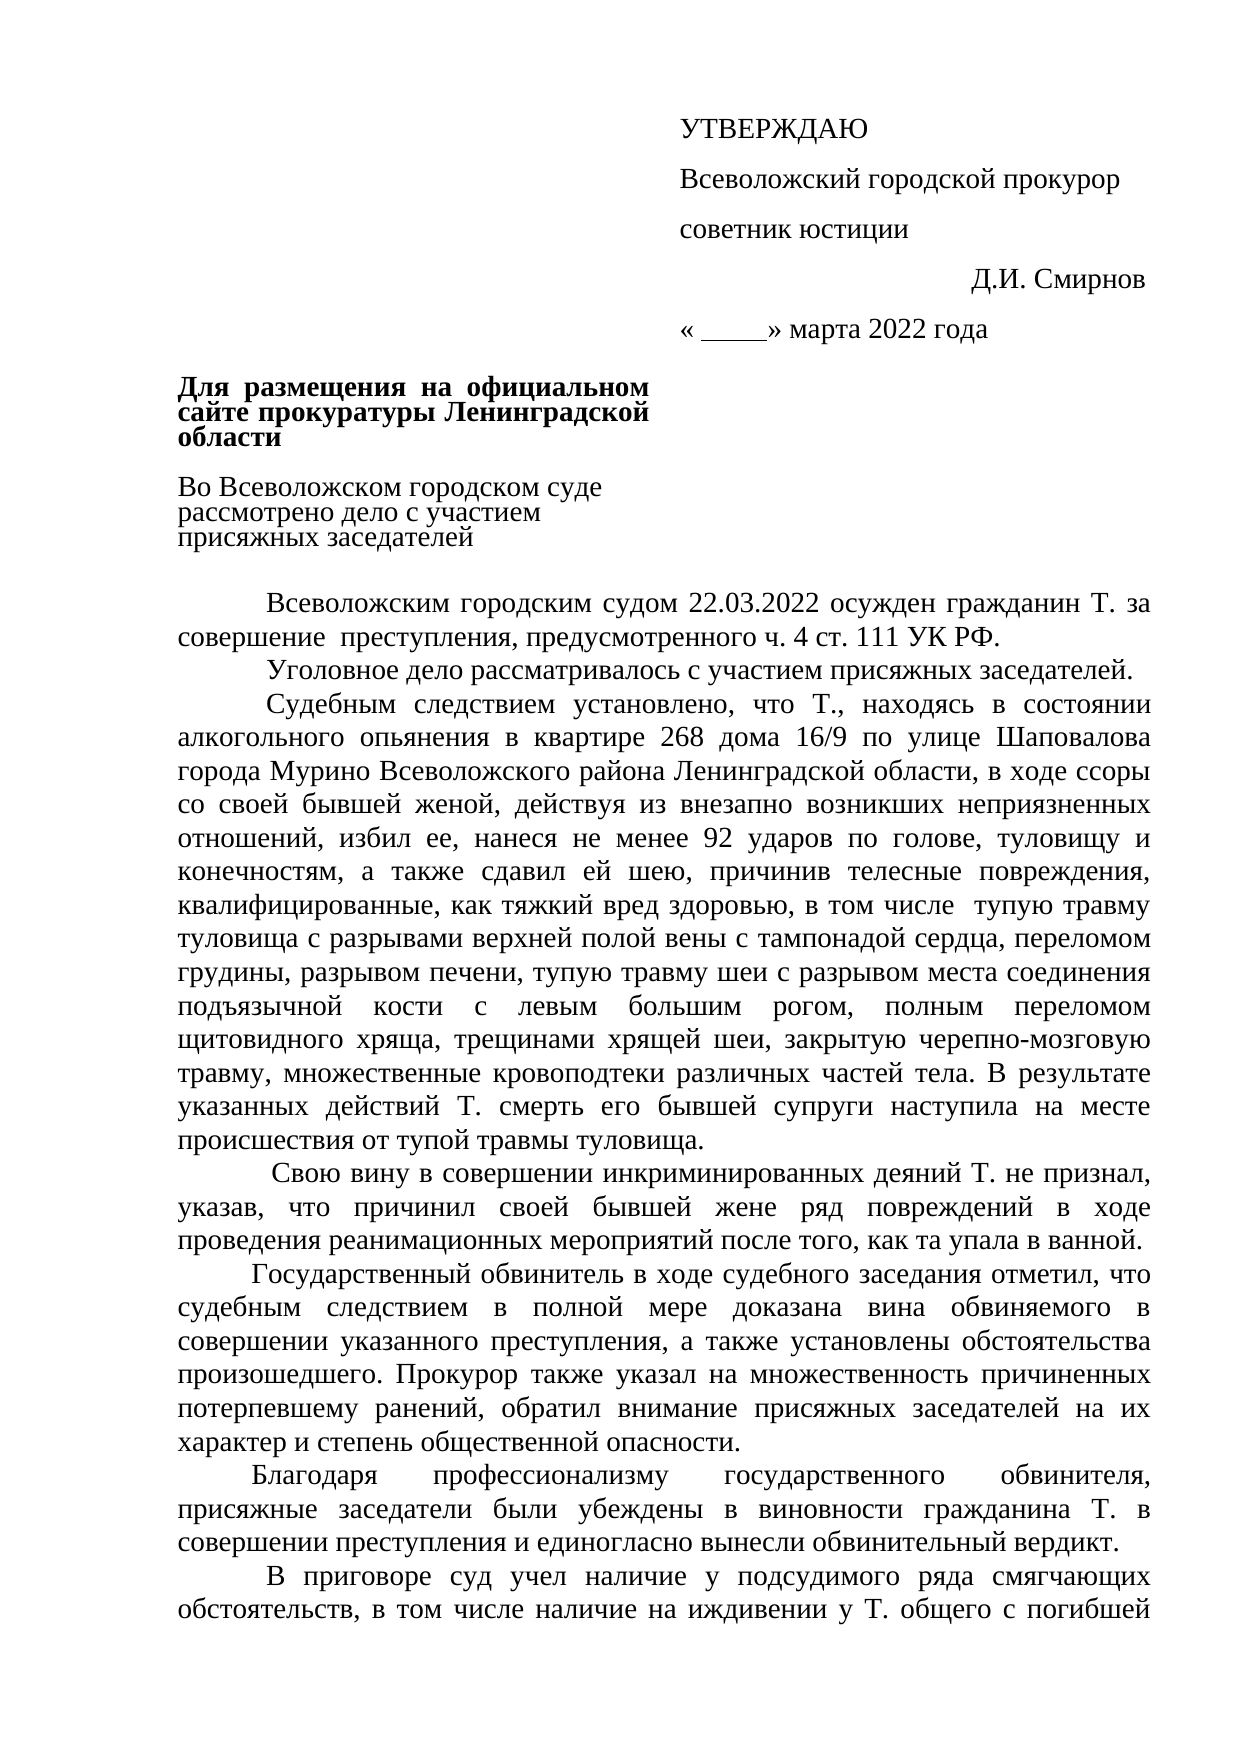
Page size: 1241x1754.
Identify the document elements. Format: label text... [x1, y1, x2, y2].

text советник юстиции [679, 218, 1152, 243]
text Для размещения на официальном сайте прокуратуры Ленинградской области [177, 377, 649, 452]
text « » марта 2022 года [679, 318, 1152, 343]
text УТВЕРЖДАЮ [679, 118, 1152, 143]
text Всеволожский городской прокурор [679, 168, 1152, 193]
text Свою вину в совершении инкриминированных деяний Т. не признал, указав, что причинил своей бывшей жене ряд повреждений в ходе проведения реанимационных мероприятий после того, как та упала в ванной. [177, 1155, 1152, 1256]
text Государственный обвинитель в ходе судебного заседания отметил, что судебным следствием в полной мере доказана вина обвиняемого в совершении указанного преступления, а также установлены обстоятельства произошедшего. Прокурор также указал на множественность причиненных потерпевшему ранений, обратил внимание присяжных заседателей на их характер и степень общественной опасности. [177, 1256, 1152, 1457]
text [177, 1558, 1152, 1625]
text Судебным следствием установлено, что Т., находясь в состоянии алкогольного опьянения в квартире 268 дома 16/9 по улице Шаповалова города Мурино Всеволожского района Ленинградской области, в ходе ссоры со своей бывшей женой, действуя из внезапно возникших неприязненных отношений, избил ее, нанеся не менее 92 ударов по голове, туловищу и конечностям, а также сдавил ей шею, причинив телесные повреждения, квалифицированные, как тяжкий вред здоровью, в том числе тупую травму туловища с разрывами верхней полой вены с тампонадой сердца, переломом грудины, разрывом печени, тупую травму шеи с разрывом места соединения подъязычной кости с левым большим рогом, полным переломом щитовидного хряща, трещинами хрящей шеи, закрытую черепно-мозговую травму, множественные кровоподтеки различных частей тела. В результате указанных действий Т. смерть его бывшей супруги наступила на месте происшествия от тупой травмы туловища. [177, 686, 1152, 1155]
text Во Всеволожском городском суде рассмотрено дело с участием присяжных заседателей [177, 477, 649, 552]
text Всеволожским городским судом 22.03.2022 осужден гражданин Т. за совершение преступления, предусмотренного ч. 4 ст. 111 УК РФ. [177, 585, 1152, 652]
text Д.И. Смирнов [679, 268, 1152, 293]
text Уголовное дело рассматривалось с участием присяжных заседателей. [177, 652, 1152, 686]
text Благодаря профессионализму государственного обвинителя, присяжные заседатели были убеждены в виновности гражданина Т. в совершении преступления и единогласно вынесли обвинительный вердикт. [177, 1457, 1152, 1558]
